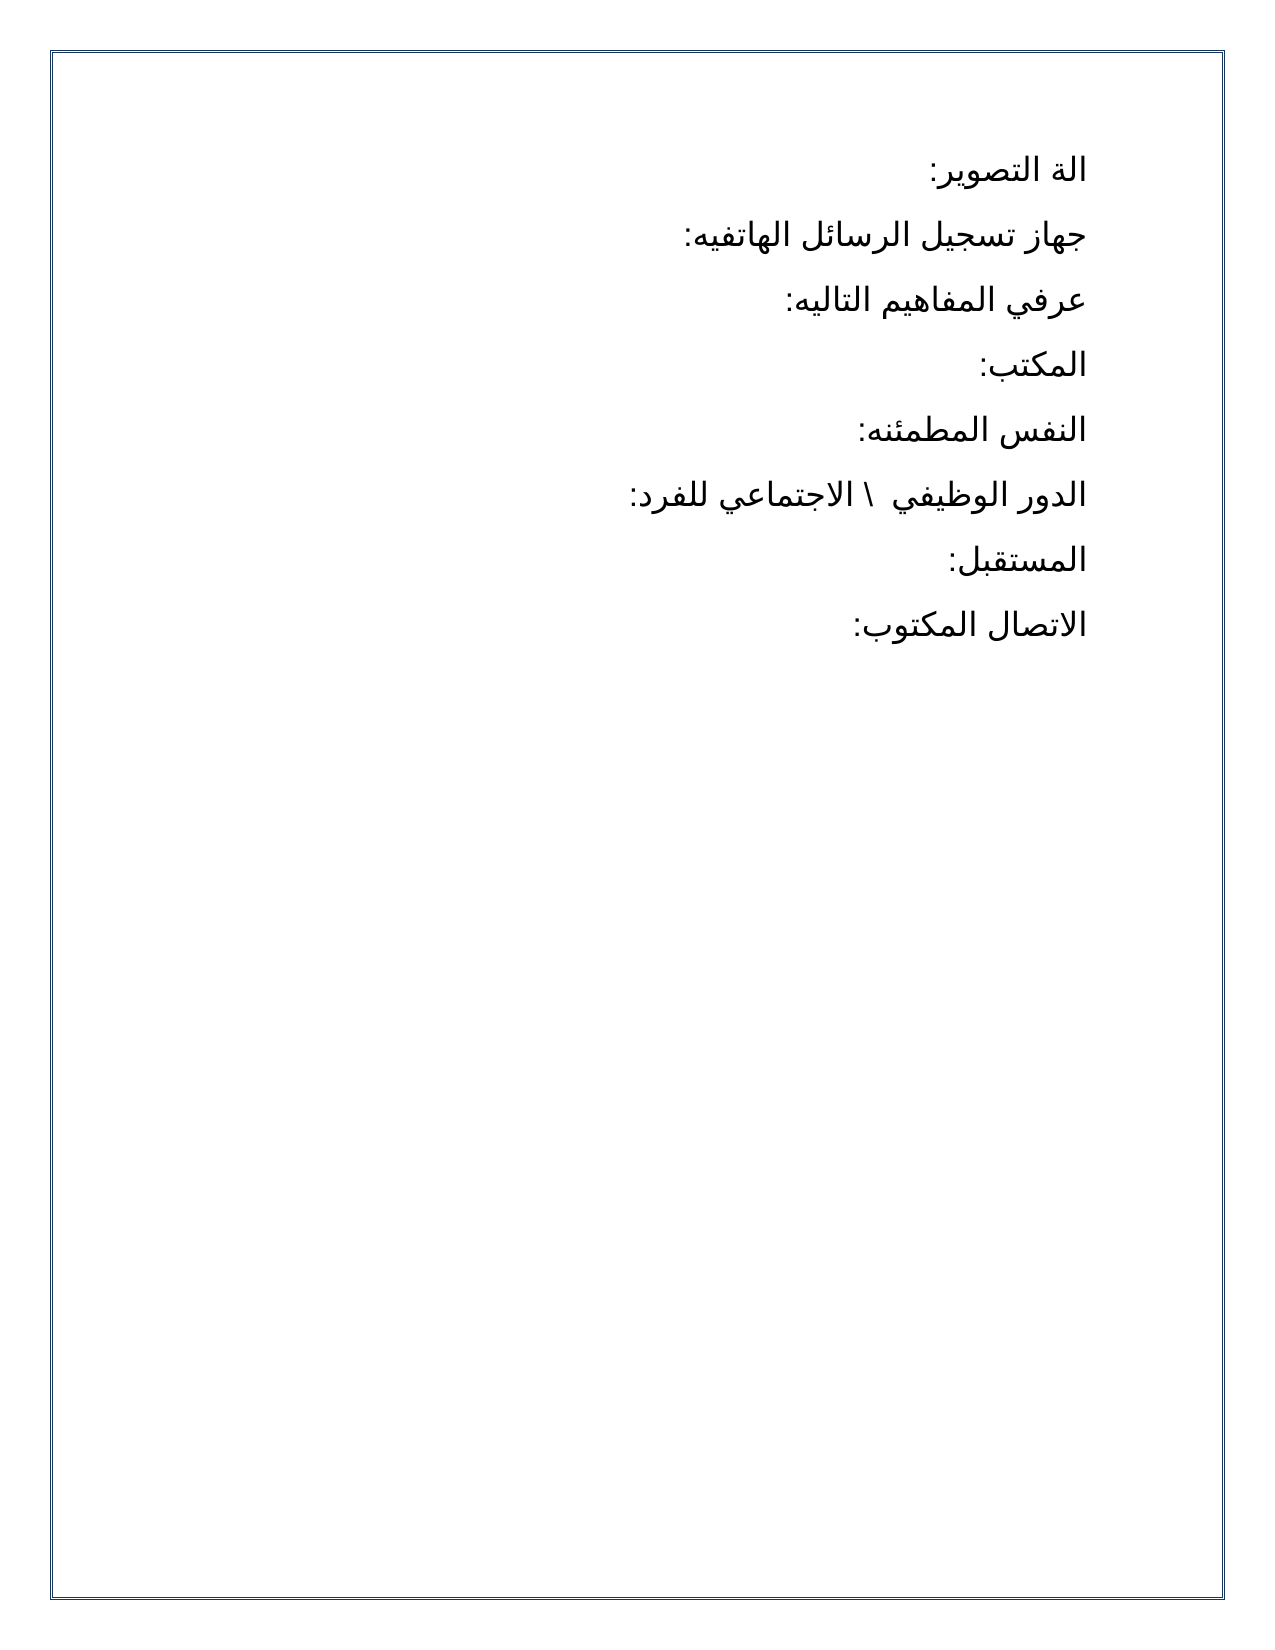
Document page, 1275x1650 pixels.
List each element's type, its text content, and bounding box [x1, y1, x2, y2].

text الاتصال المكتوب: [187, 605, 1087, 643]
text الة التصوير: [187, 150, 1087, 188]
text المكتب: [187, 345, 1087, 383]
text المستقبل: [187, 540, 1087, 578]
text عرفي المفاهيم التاليه: [187, 280, 1087, 318]
text جهاز تسجيل الرسائل الهاتفيه: [187, 215, 1087, 253]
text الدور الوظيفي \ الاجتماعي للفرد: [187, 475, 1087, 513]
text النفس المطمئنه: [187, 410, 1087, 448]
